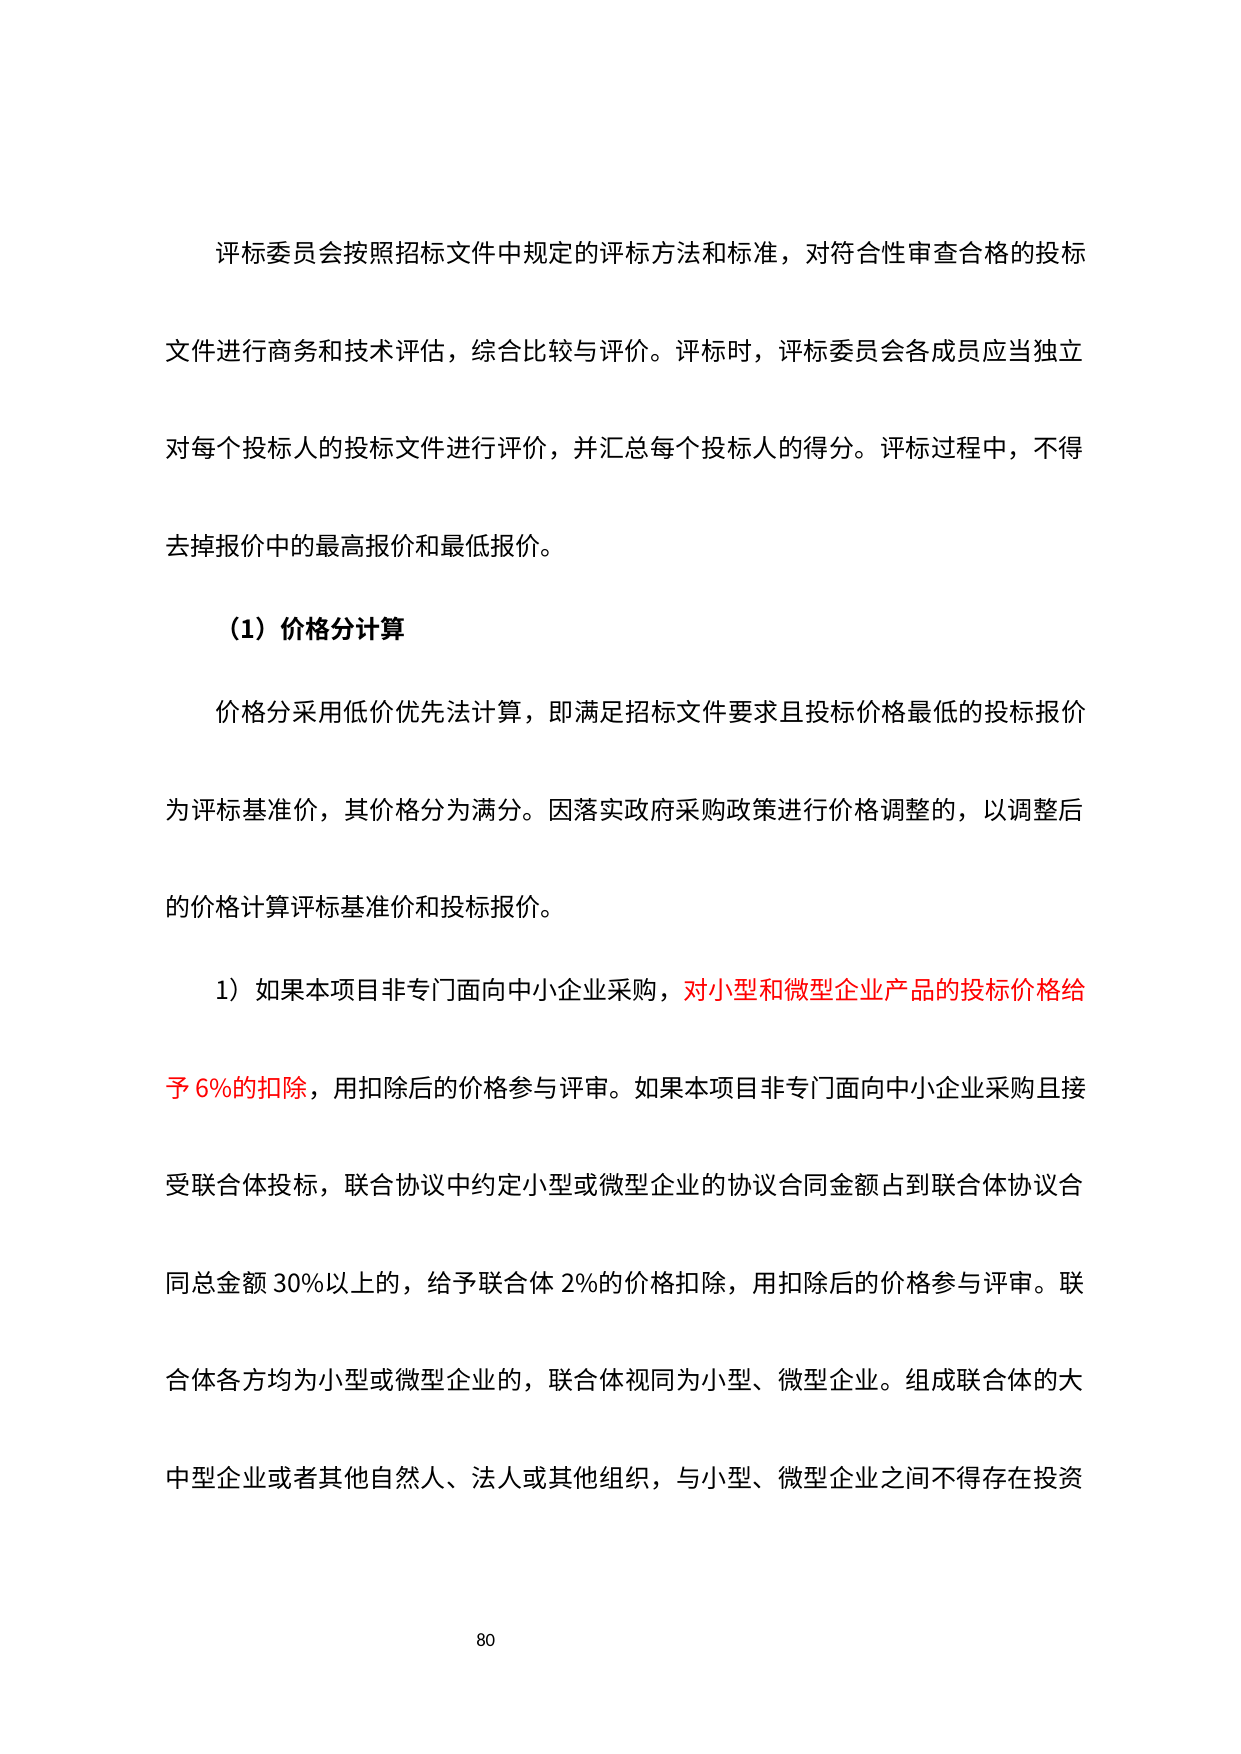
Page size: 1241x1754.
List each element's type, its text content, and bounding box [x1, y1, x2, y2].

text 评标委员会按照招标文件中规定的评标方法和标准，对符合性审查合格的投标文件进行商务和技术评估，综合比较与评价。评标时，评标委员会各成员应当独立对每个投标人的投标文件进行评价，并汇总每个投标人的得分。评标过程中，不得去掉报价中的最高报价和最低报价。 [165, 219, 1087, 577]
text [165, 956, 1087, 1509]
text （1）价格分计算 [165, 595, 1087, 660]
text 价格分采用低价优先法计算，即满足招标文件要求且投标价格最低的投标报价为评标基准价，其价格分为满分。因落实政府采购政策进行价格调整的，以调整后的价格计算评标基准价和投标报价。 [165, 678, 1087, 938]
